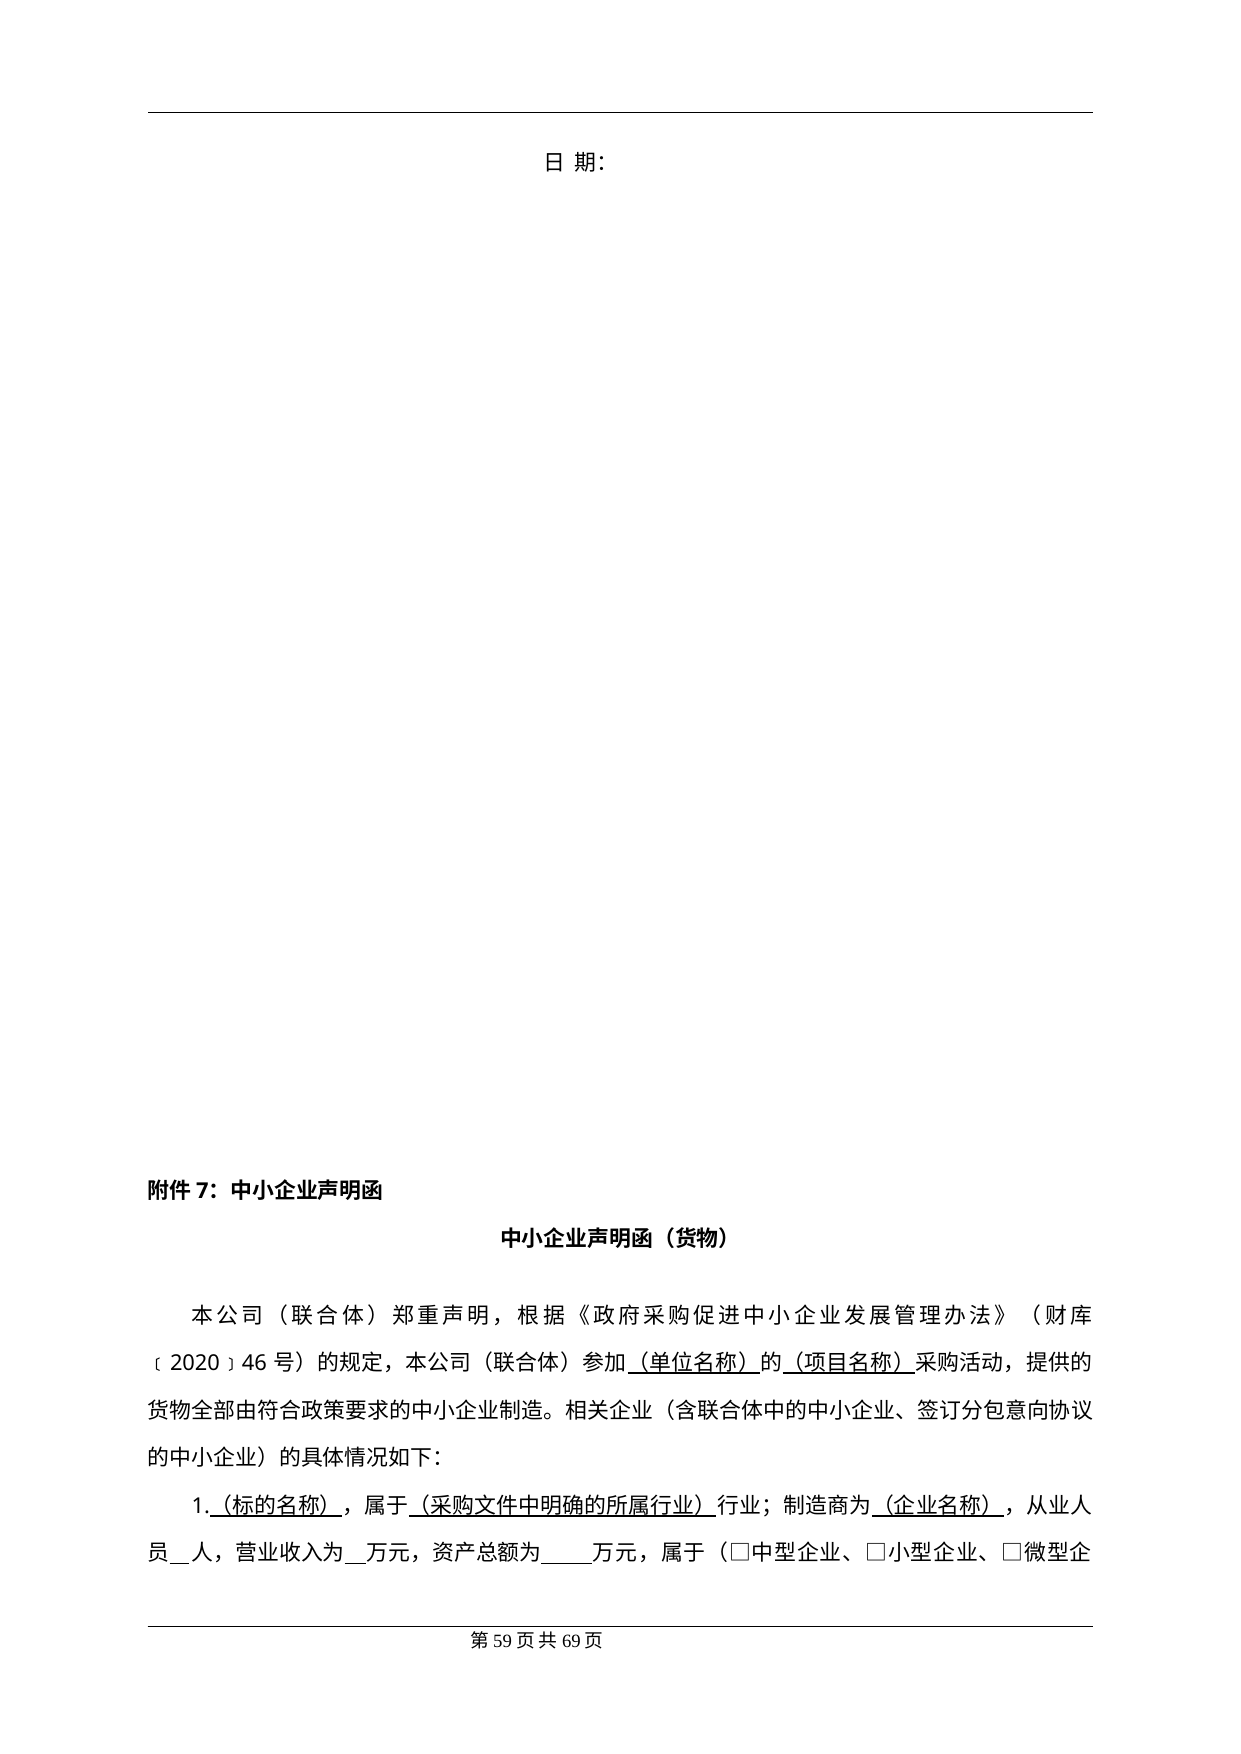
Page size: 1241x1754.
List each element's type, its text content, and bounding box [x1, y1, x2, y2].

text 本公司（联合体）郑重声明，根据《政府采购促进中小企业发展管理办法》（财库﹝2020﹞46 号）的规定，本公司（联合体）参加（单位名称）的（项目名称）采购活动，提供的货物全部由符合政策要求的中小企业制造。相关企业（含联合体中的中小企业、签订分包意向协议的中小企业）的具体情况如下： [148, 1298, 1093, 1472]
text 附件7：中小企业声明函 [148, 1173, 1093, 1205]
text 日 期： [148, 145, 930, 176]
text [148, 1488, 1093, 1567]
text 中小企业声明函（货物） [148, 1221, 1093, 1252]
